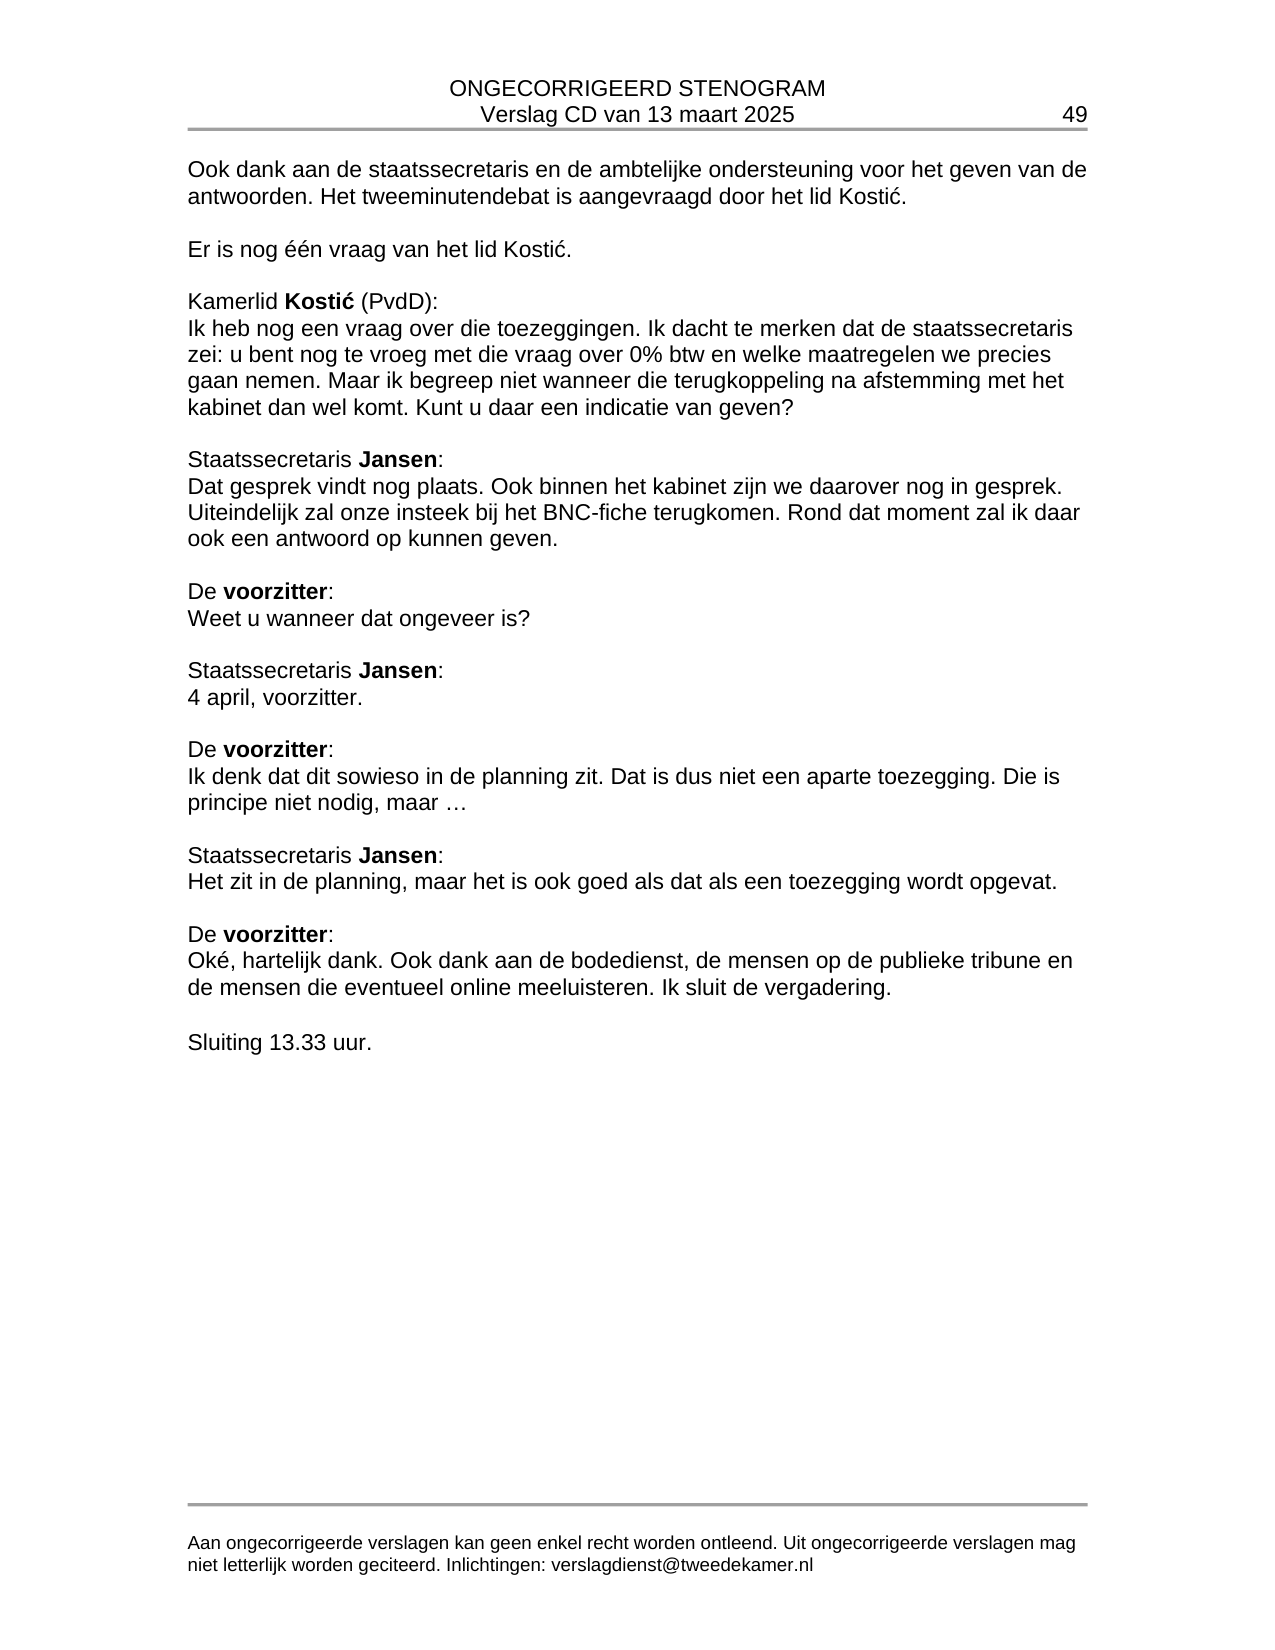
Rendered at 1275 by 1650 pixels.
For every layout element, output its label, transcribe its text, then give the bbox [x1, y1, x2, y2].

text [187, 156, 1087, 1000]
text Sluiting 13.33 uur. [187, 1029, 1087, 1055]
